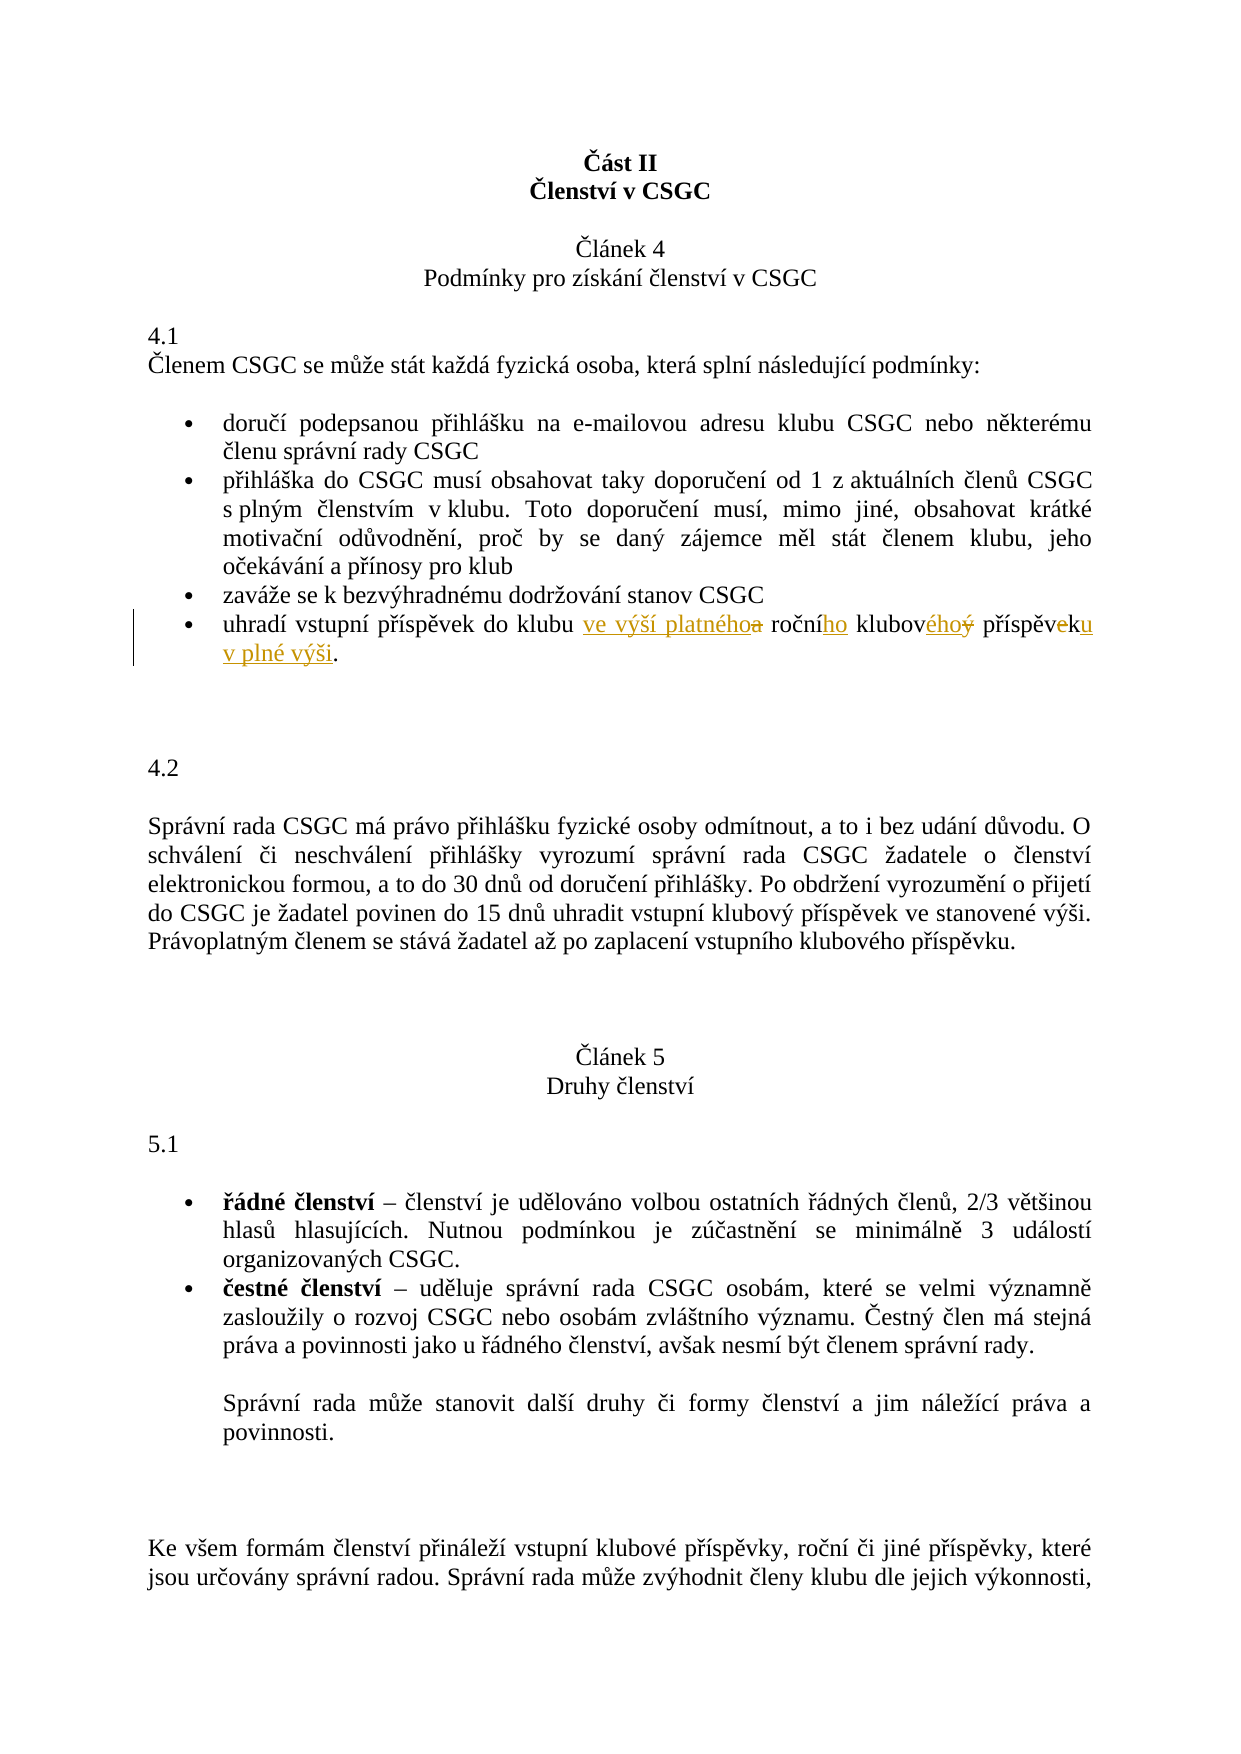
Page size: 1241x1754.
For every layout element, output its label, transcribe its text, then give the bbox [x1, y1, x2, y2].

text Článek 4 Podmínky pro získání členství v CSGC [148, 234, 1093, 292]
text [148, 1533, 1093, 1591]
text Správní rada může stanovit další druhy či formy členství a jim náležící práva a povinnosti. [223, 1388, 1093, 1446]
text Správní rada CSGC má právo přihlášku fyzické osoby odmítnout, a to i bez udání důvodu. O schválení či neschválení přihlášky vyrozumí správní rada CSGC žadatele o členství elektronickou formou, a to do 30 dnů od doručení přihlášky. Po obdržení vyrozumění o přijetí do CSGC je žadatel povinen do 15 dnů uhradit vstupní klubový příspěvek ve stanovené výši. Právoplatným členem se stává žadatel až po zaplacení vstupního klubového příspěvku. [148, 811, 1093, 955]
list řádné členství – členství je udělováno volbou ostatních řádných členů, 2/3 většinou hlasů hlasujících. Nutnou podmínkou je zúčastnění se minimálně 3 událostí organizovaných CSGC. [185, 1187, 1093, 1273]
text Článek 5 Druhy členství [148, 1042, 1093, 1100]
text 4.2 [148, 753, 1093, 782]
text Část II Členství v CSGC [148, 148, 1093, 205]
list čestné členství – uděluje správní rada CSGC osobám, které se velmi významně zasloužily o rozvoj CSGC nebo osobám zvláštního významu. Čestný člen má stejná práva a povinnosti jako u řádného členství, avšak nesmí být členem správní rady. [185, 1273, 1093, 1359]
text 4.1 Členem CSGC se může stát každá fyzická osoba, která splní následující podmínky: [148, 321, 1093, 378]
list uhradí vstupní příspěvek do klubu roční klubov příspěvk. [185, 609, 1093, 666]
list doručí podepsanou přihlášku na e-mailovou adresu klubu CSGC nebo některému členu správní rady CSGC [185, 408, 1093, 465]
text 5.1 [148, 1129, 1093, 1158]
list zaváže se k bezvýhradnému dodržování stanov CSGC [185, 580, 1093, 609]
list přihláška do CSGC musí obsahovat taky doporučení od 1 z aktuálních členů CSGC s plným členstvím v klubu. Toto doporučení musí, mimo jiné, obsahovat krátké motivační odůvodnění, proč by se daný zájemce měl stát členem klubu, jeho očekávání a přínosy pro klub [185, 465, 1093, 580]
